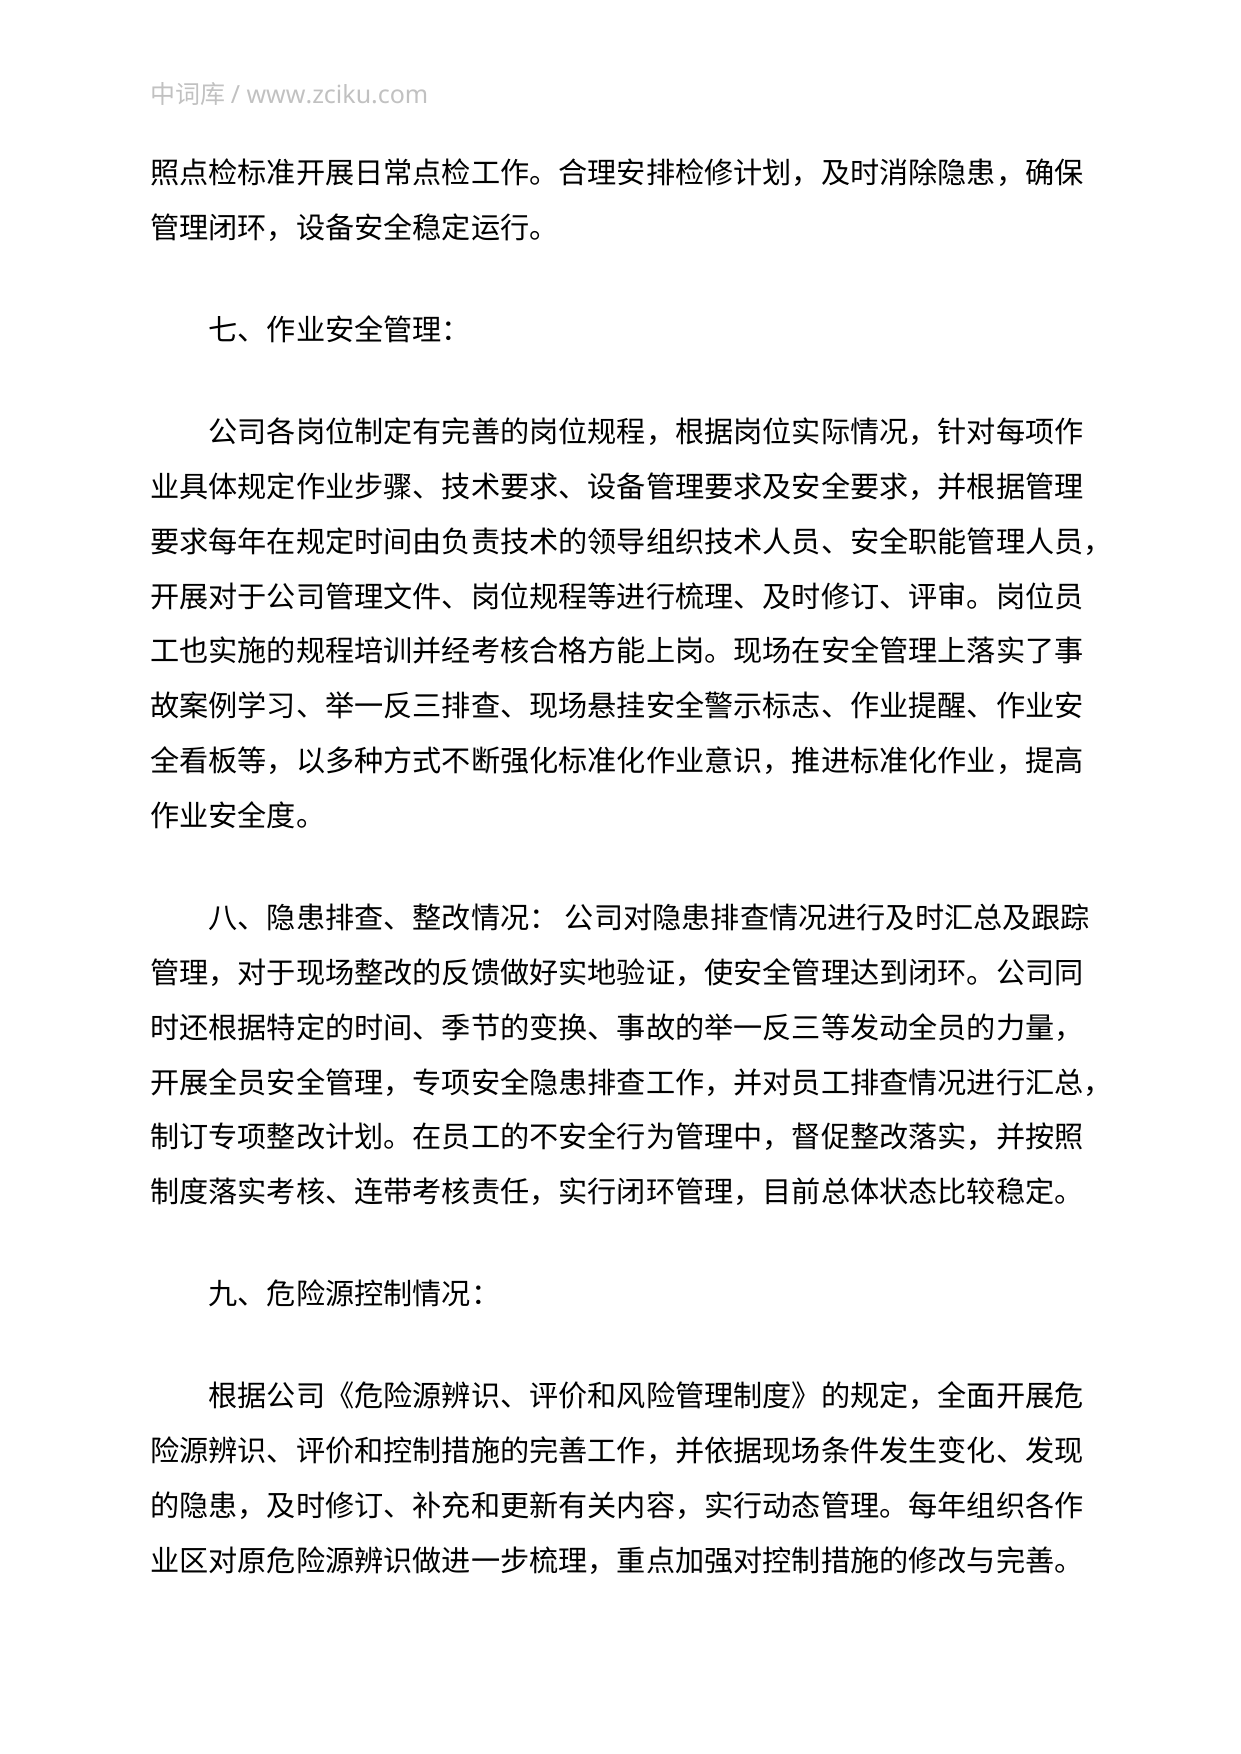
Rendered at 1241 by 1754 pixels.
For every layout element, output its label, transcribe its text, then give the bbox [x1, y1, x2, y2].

text 九、危险源控制情况： [150, 1271, 1090, 1313]
text 七、作业安全管理： [150, 307, 1090, 349]
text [150, 1372, 1090, 1579]
text 公司各岗位制定有完善的岗位规程，根据岗位实际情况，针对每项作业具体规定作业步骤、技术要求、设备管理要求及安全要求，并根据管理要求每年在规定时间由负责技术的领导组织技术人员、安全职能管理人员，开展对于公司管理文件、岗位规程等进行梳理、及时修订、评审。岗位员工也实施的规程培训并经考核合格方能上岗。现场在安全管理上落实了事故案例学习、举一反三排查、现场悬挂安全警示标志、作业提醒、作业安全看板等，以多种方式不断强化标准化作业意识，推进标准化作业，提高作业安全度。 [150, 408, 1090, 835]
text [150, 150, 1090, 247]
text 八、隐患排查、整改情况： 公司对隐患排查情况进行及时汇总及跟踪管理，对于现场整改的反馈做好实地验证，使安全管理达到闭环。公司同时还根据特定的时间、季节的变换、事故的举一反三等发动全员的力量，开展全员安全管理，专项安全隐患排查工作，并对员工排查情况进行汇总，制订专项整改计划。在员工的不安全行为管理中，督促整改落实，并按照制度落实考核、连带考核责任，实行闭环管理，目前总体状态比较稳定。 [150, 894, 1090, 1211]
